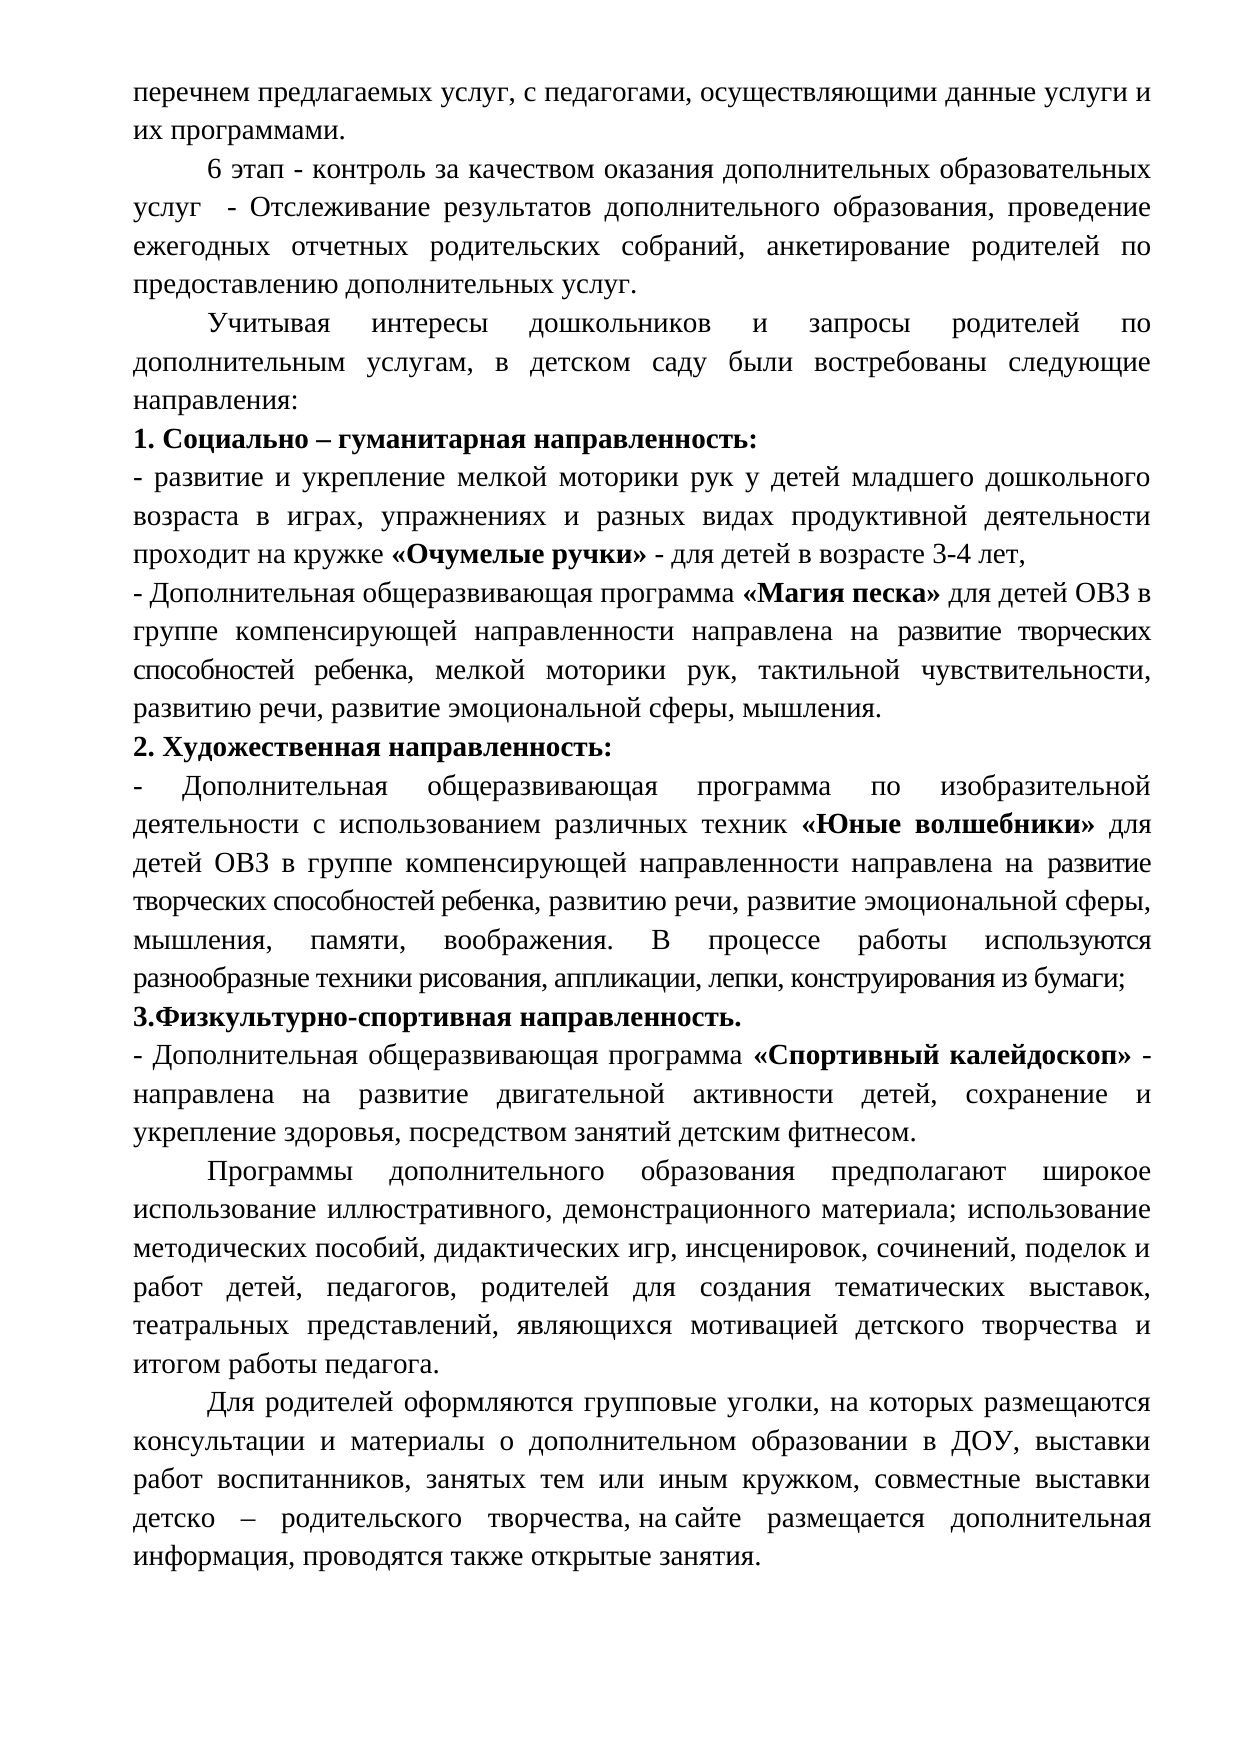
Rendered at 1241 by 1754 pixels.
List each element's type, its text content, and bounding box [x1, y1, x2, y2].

text - Дополнительная общеразвивающая программа «Спортивный калейдоскоп» -направлена на развитие двигательной активности детей, сохранение и укрепление здоровья, посредством занятий детским фитнесом. [133, 1037, 1152, 1148]
text - развитие и укрепление мелкой моторики рук у детей младшего дошкольного возраста в играх, упражнениях и разных видах продуктивной деятельности проходит на кружке «Очумелые ручки» - для детей в возрасте 3-4 лет, [133, 459, 1152, 570]
text - Дополнительная общеразвивающая программа по изобразительной деятельности с использованием различных техник «Юные волшебники» для детей ОВЗ в группе компенсирующей направленности направлена на развитие творческих способностей ребенка, развитию речи, развитие эмоциональной сферы, мышления, памяти, воображения. В процессе работы используются разнообразные техники рисования, аппликации, лепки, конструирования из бумаги; [133, 768, 1152, 994]
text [133, 74, 1152, 146]
text Учитывая интересы дошкольников и запросы родителей по дополнительным услугам, в детском саду были востребованы следующие направления: [133, 305, 1152, 416]
text Для родителей оформляются групповые уголки, на которых размещаются консультации и материалы о дополнительном образовании в ДОУ, выставки работ воспитанников, занятых тем или иным кружком, совместные выставки детско – родительского творчества, на сайте размещается дополнительная информация, проводятся также открытые занятия. [133, 1384, 1152, 1572]
list 1. Социально – гуманитарная направленность: [133, 421, 1152, 454]
text 3.Физкультурно-спортивная направленность. [133, 999, 1152, 1032]
text 2. Художественная направленность: [133, 729, 1152, 763]
text Программы дополнительного образования предполагают широкое использование иллюстративного, демонстрационного материала; использование методических пособий, дидактических игр, инсценировок, сочинений, поделок и работ детей, педагогов, родителей для создания тематических выставок, театральных представлений, являющихся мотивацией детского творчества и итогом работы педагога. [133, 1153, 1152, 1379]
text 6 этап - контроль за качеством оказания дополнительных образовательных услуг - Отслеживание результатов дополнительного образования, проведение ежегодных отчетных родительских собраний, анкетирование родителей по предоставлению дополнительных услуг. [133, 151, 1152, 300]
text - Дополнительная общеразвивающая программа «Магия песка» для детей ОВЗ в группе компенсирующей направленности направлена на развитие творческих способностей ребенка, мелкой моторики рук, тактильной чувствительности, развитию речи, развитие эмоциональной сферы, мышления. [133, 575, 1152, 724]
